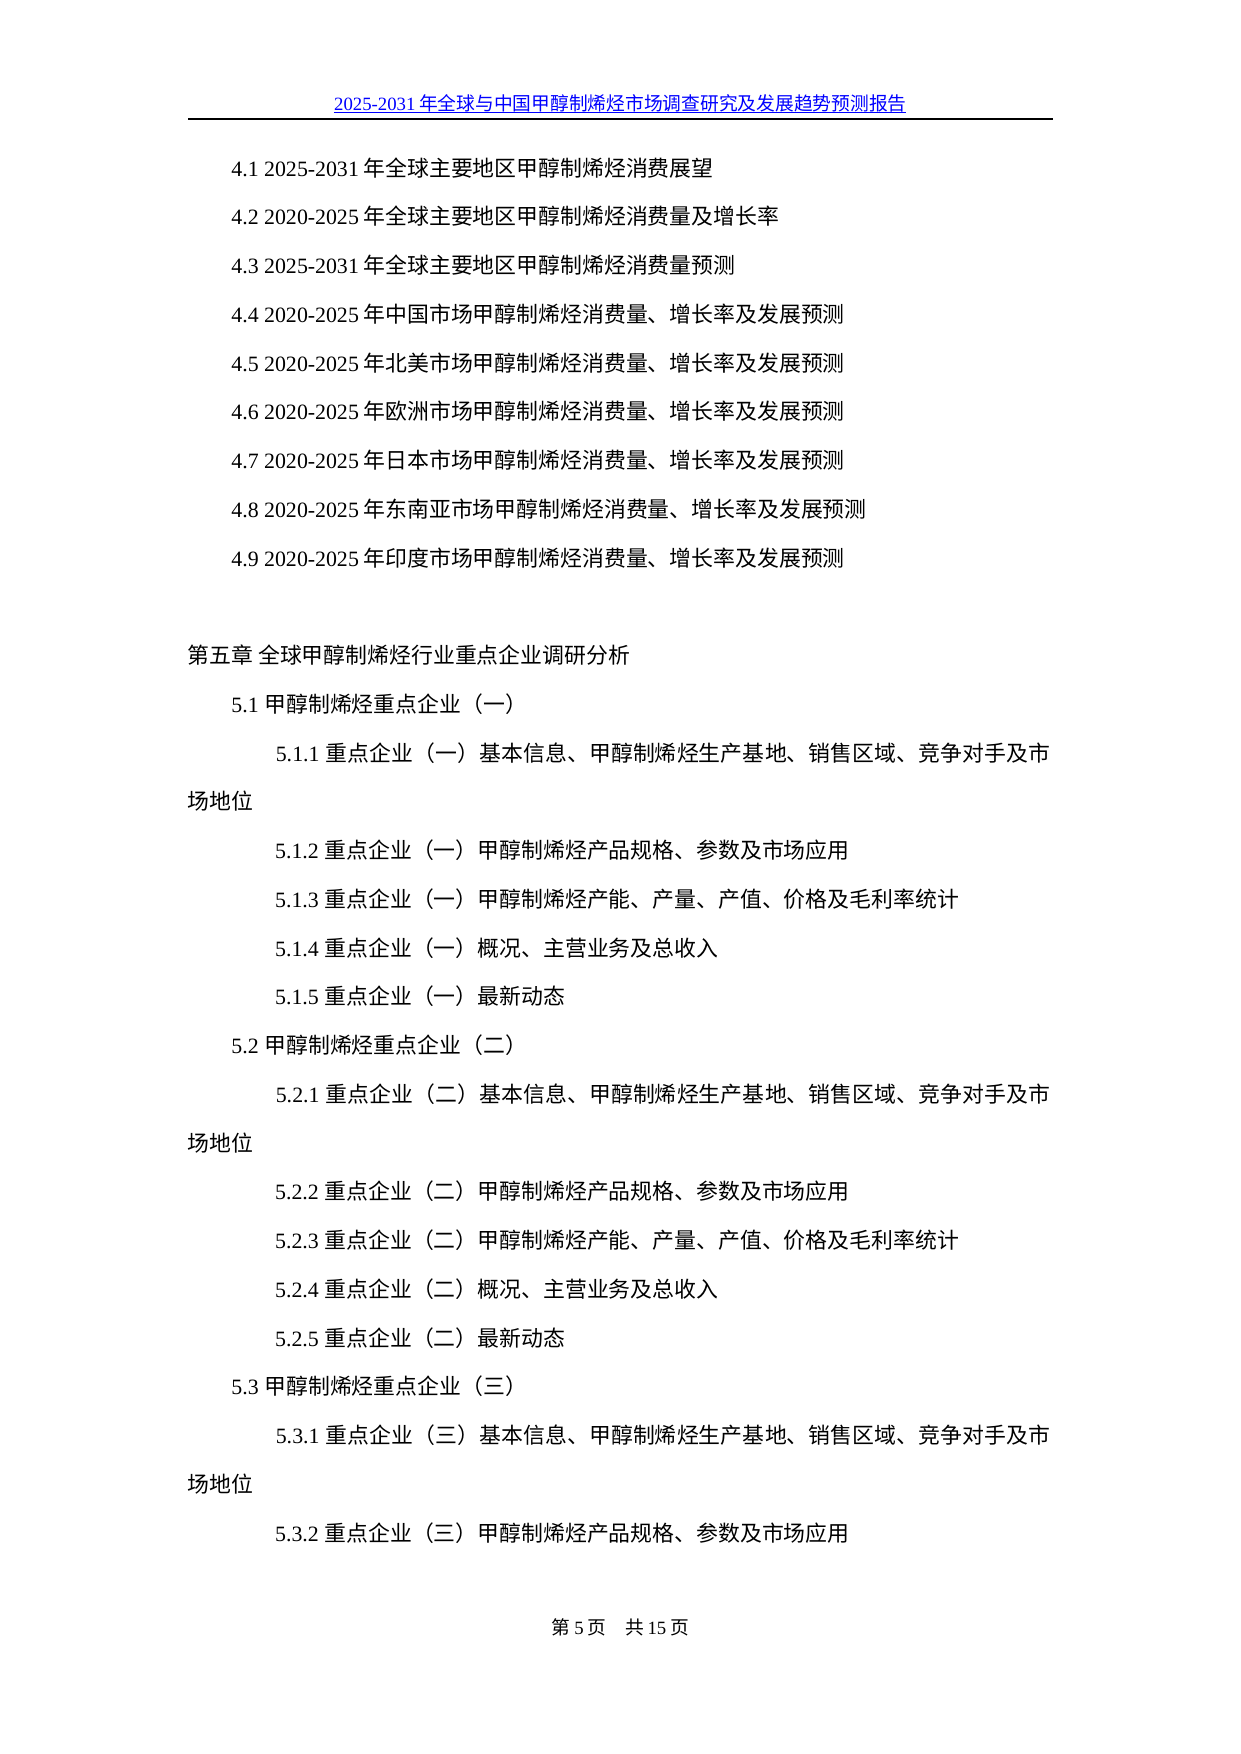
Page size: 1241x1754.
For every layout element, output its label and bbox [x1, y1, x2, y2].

text [187, 150, 1053, 1548]
